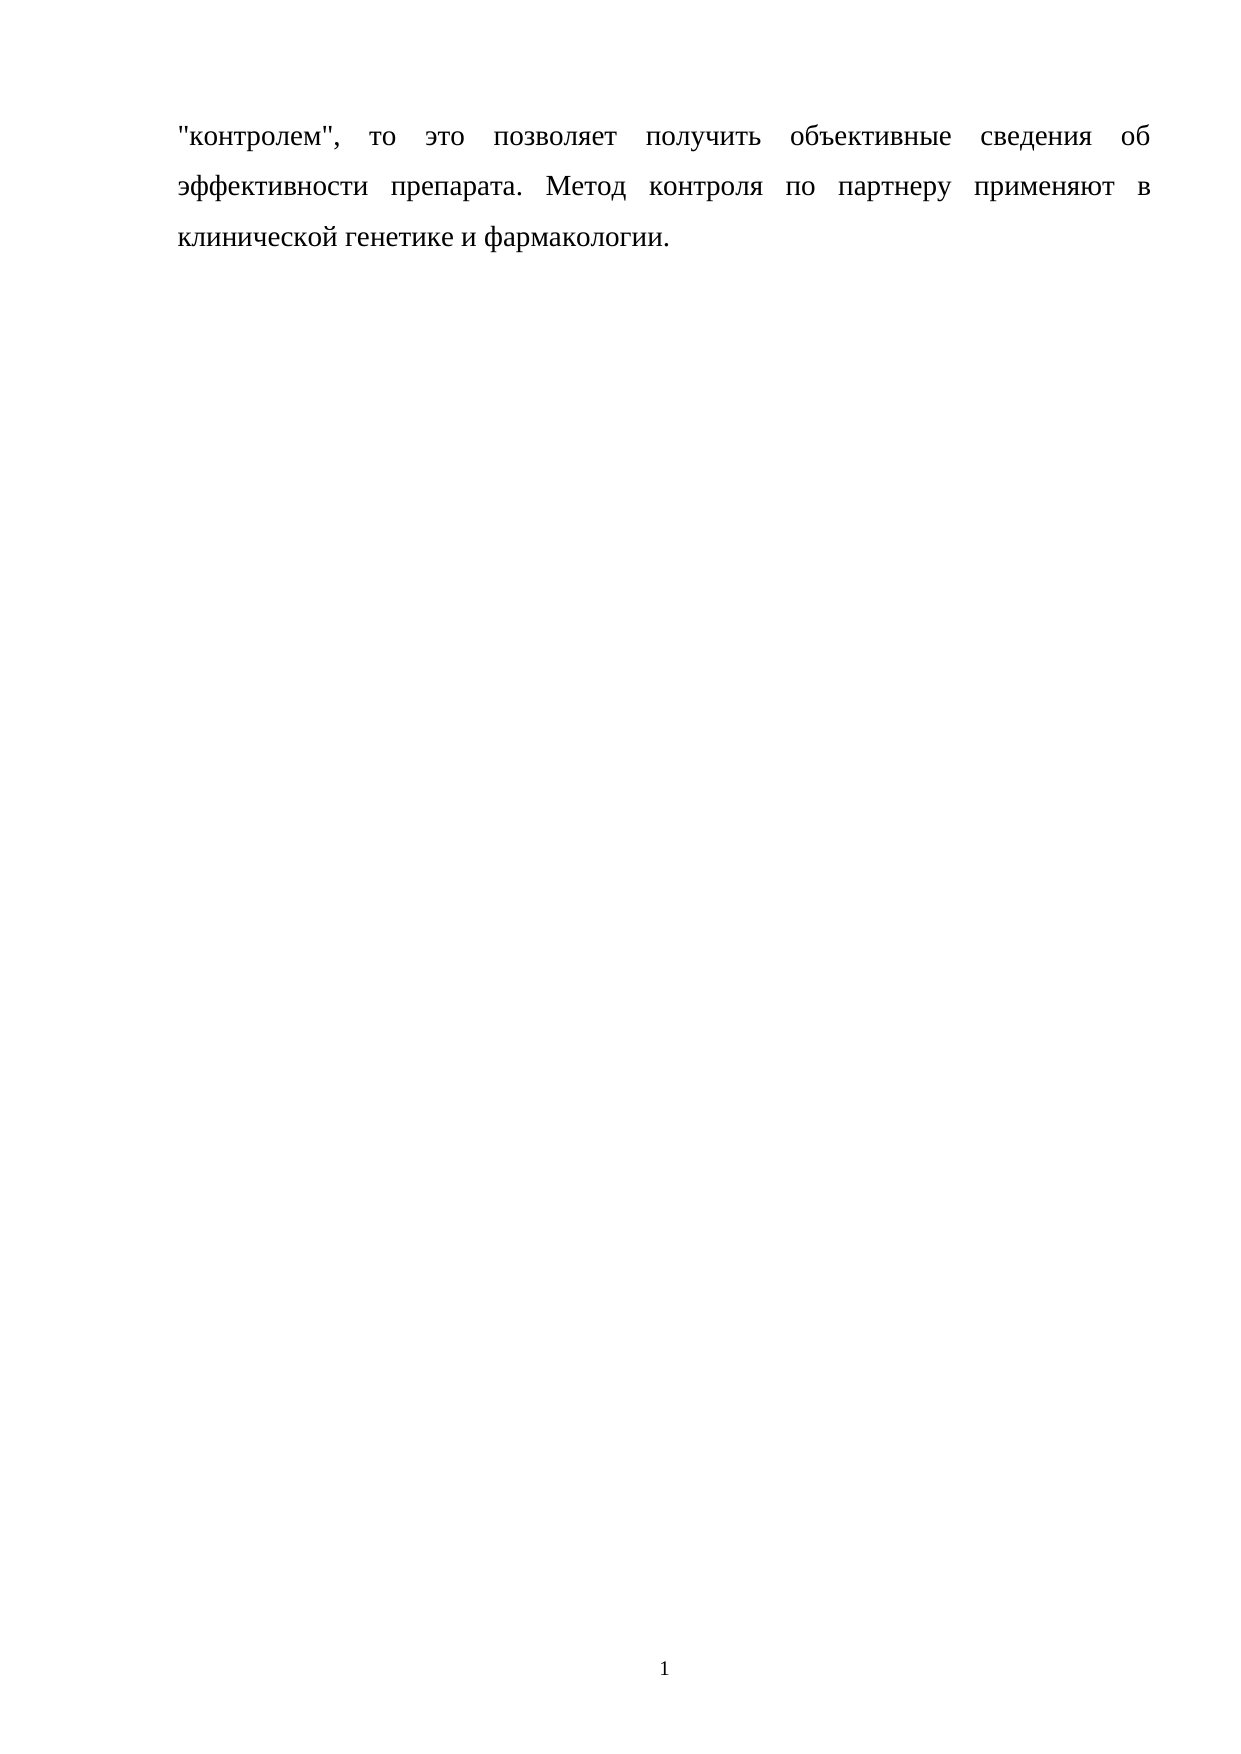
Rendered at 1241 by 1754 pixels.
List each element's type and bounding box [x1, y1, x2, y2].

text [177, 118, 1152, 252]
